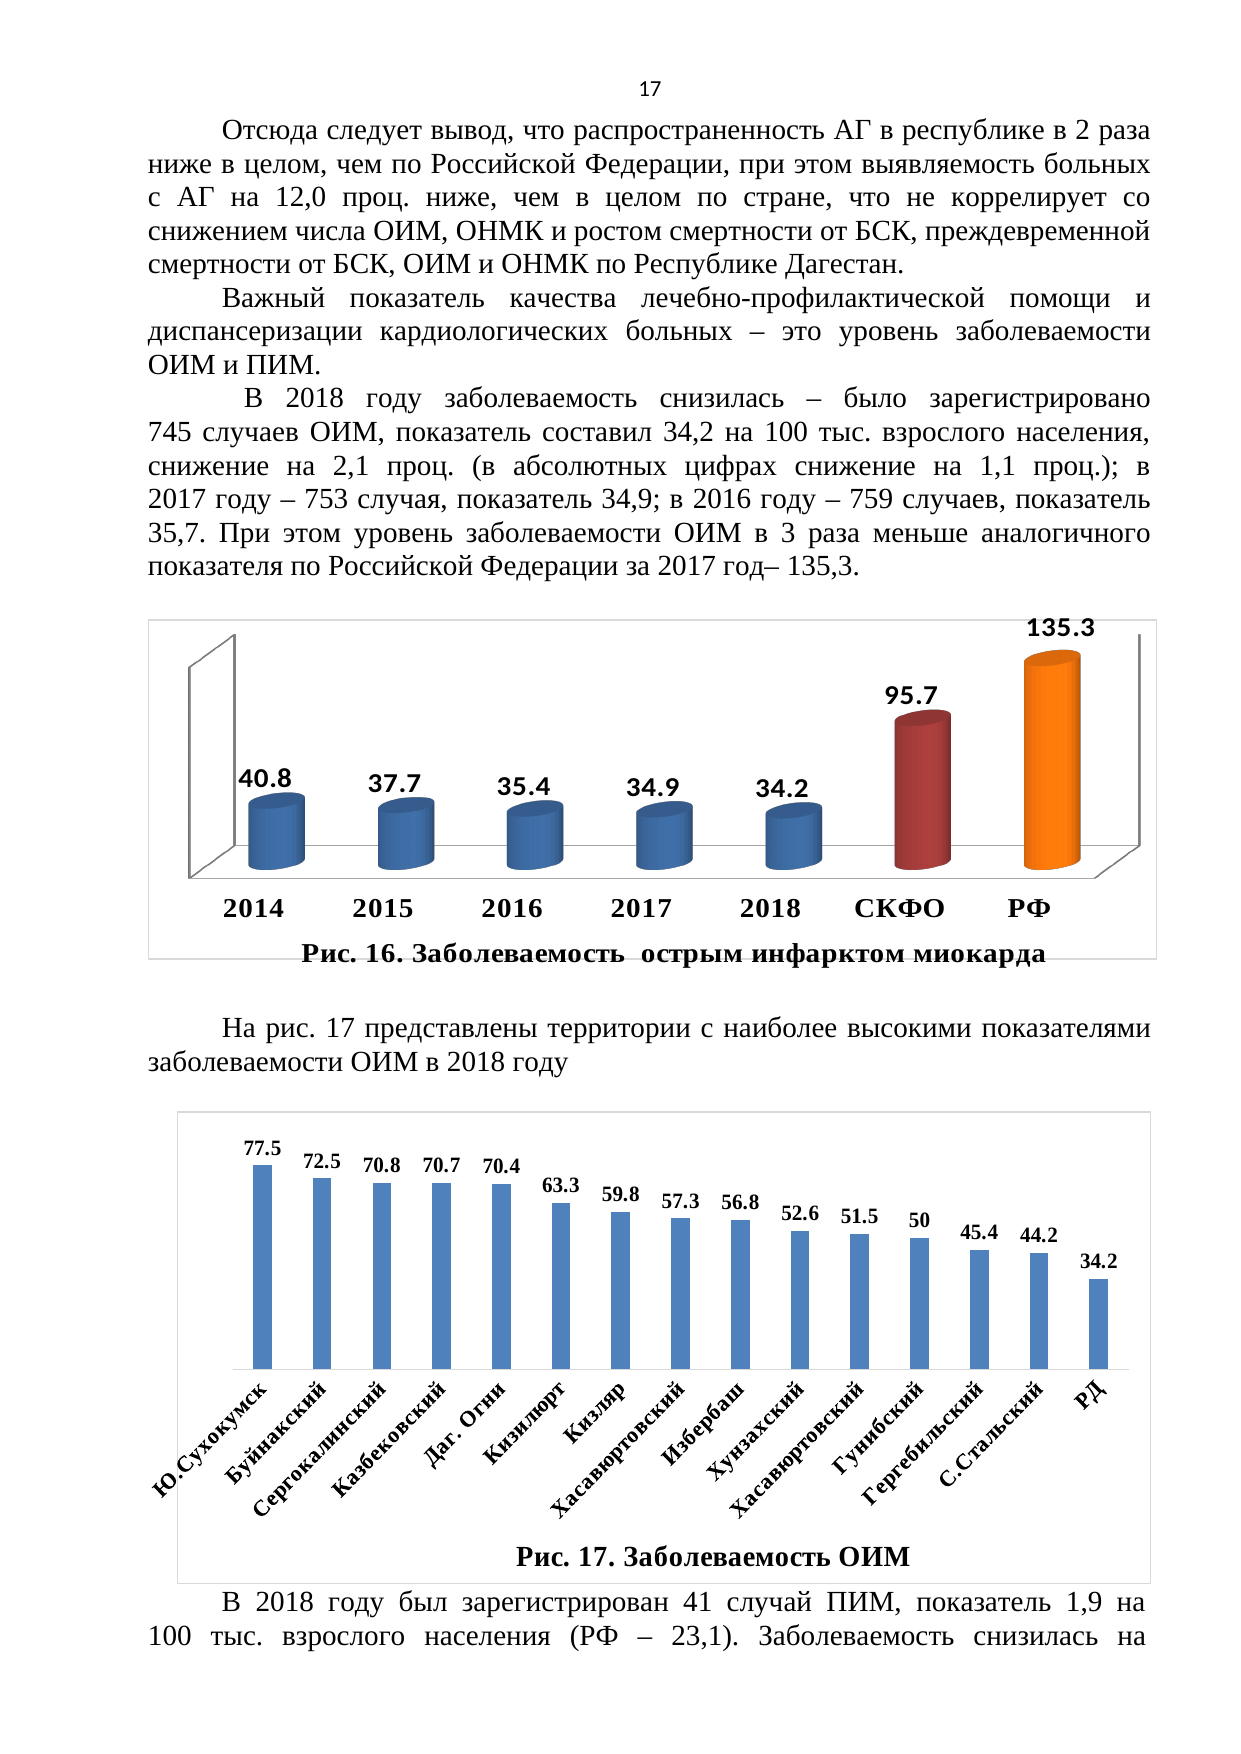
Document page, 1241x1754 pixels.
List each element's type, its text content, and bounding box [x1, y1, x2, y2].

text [148, 1584, 1147, 1652]
text Отсюда следует вывод, что распространенность АГ в республике в 2 раза ниже в целом, чем по Российской Федерации, при этом выявляемость больных с АГ на 12,0 проц. ниже, чем в целом по стране, что не коррелирует со снижением числа ОИМ, ОНМК и ростом смертности от БСК, преждевременной смертности от БСК, ОИМ и ОНМК по Республике Дагестан. [148, 112, 1152, 280]
text На рис. 17 представлены территории с наиболее высокими показателями заболеваемости ОИМ в 2018 году [148, 1010, 1152, 1077]
text Важный показатель качества лечебно-профилактической помощи и диспансеризации кардиологических больных – это уровень заболеваемости ОИМ и ПИМ. [148, 280, 1152, 381]
text В 2018 году заболеваемость снизилась – было зарегистрировано 745 случаев ОИМ, показатель составил 34,2 на 100 тыс. взрослого населения, снижение на 2,1 проц. (в абсолютных цифрах снижение на 1,1 проц.); в 2017 году – 753 случая, показатель 34,9; в 2016 году – 759 случаев, показатель 35,7. При этом уровень заболеваемости ОИМ в 3 раза меньше аналогичного показателя по Российской Федерации за 2017 год– 135,3. [148, 381, 1152, 582]
